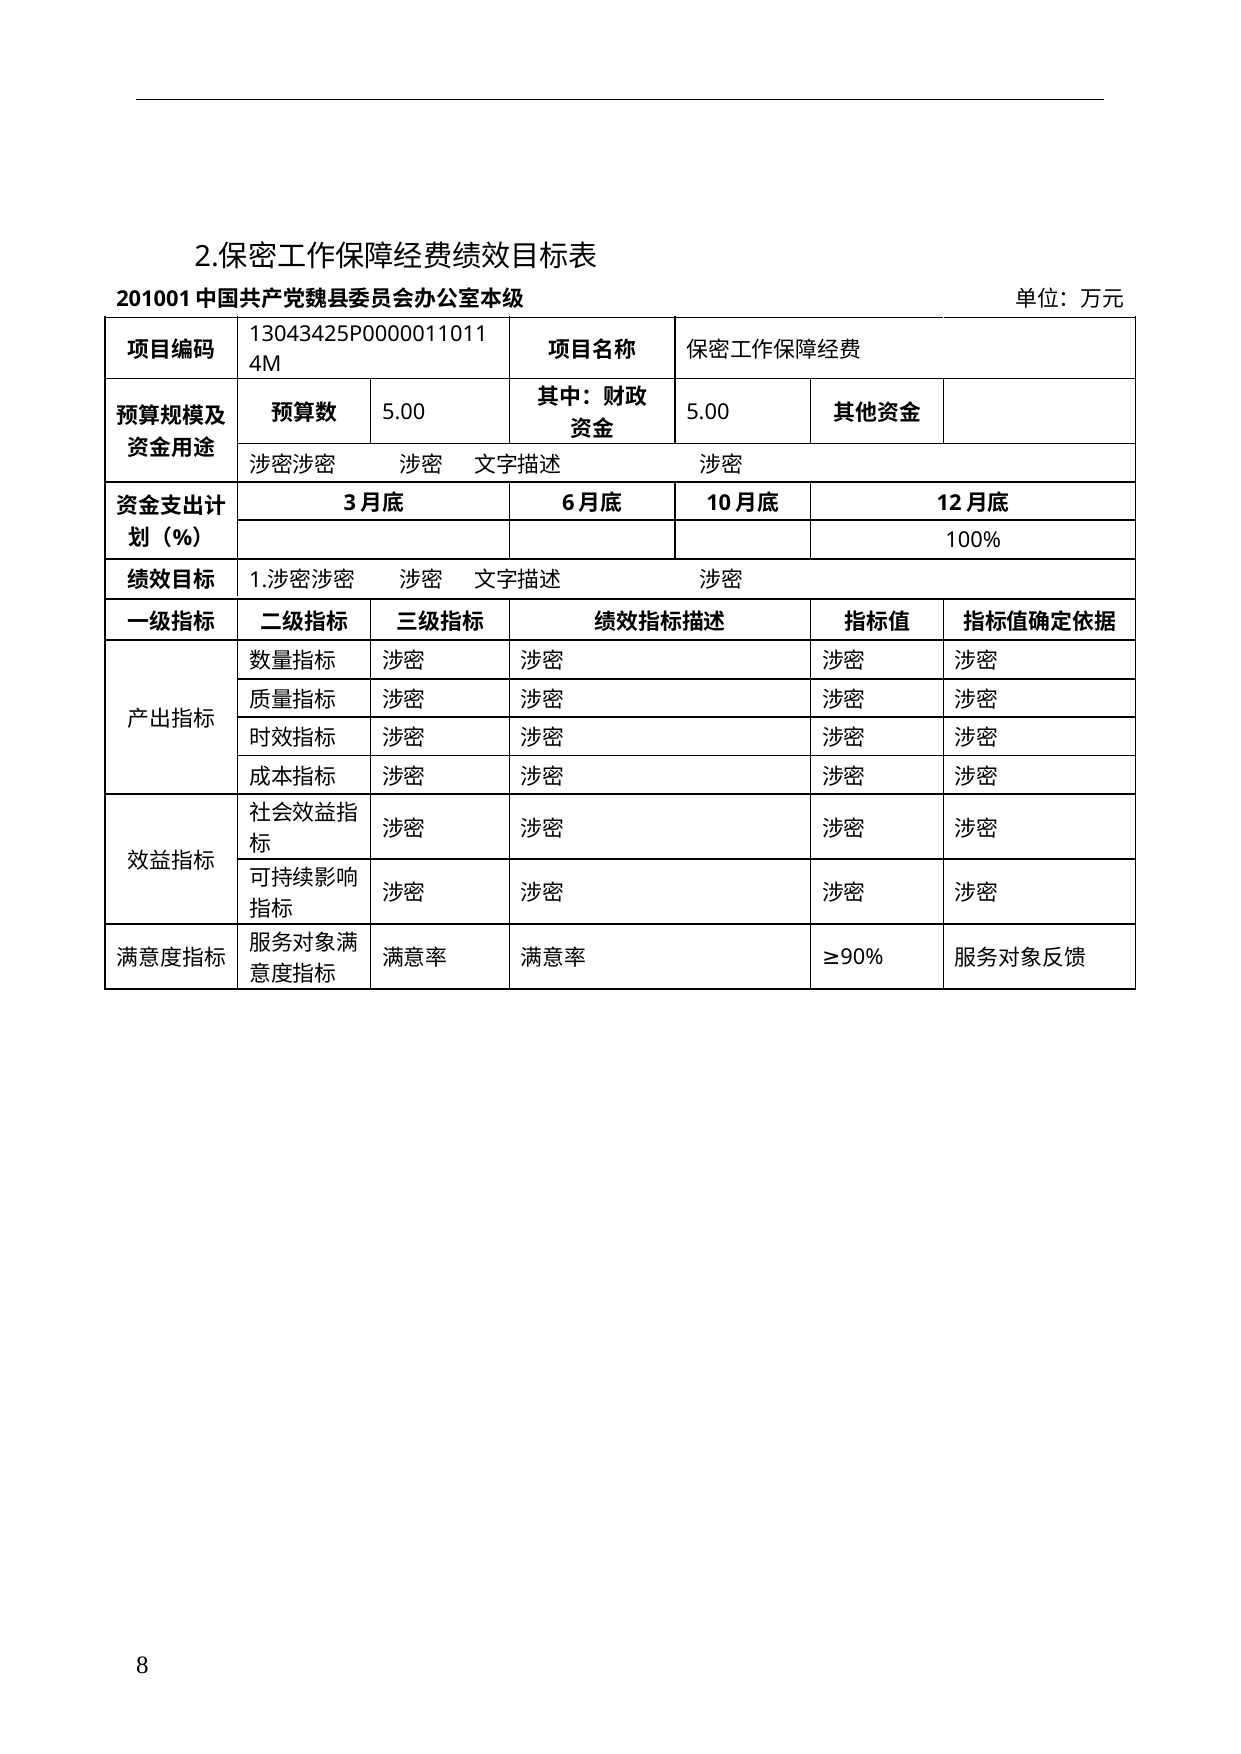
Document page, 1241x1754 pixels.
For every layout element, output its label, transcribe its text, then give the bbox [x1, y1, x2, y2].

table_cell 涉密 [944, 718, 1135, 755]
table_cell 其他资金 [811, 379, 943, 442]
table_cell 涉密 [510, 756, 810, 793]
table_cell 涉密 [811, 641, 943, 678]
table_cell 涉密 [944, 795, 1135, 858]
table_cell 3月底 [238, 483, 509, 519]
table_header 二级指标 [238, 600, 370, 639]
table_cell 涉密 [811, 795, 943, 858]
table_cell 10月底 [676, 483, 810, 519]
table_cell 1.涉密涉密 涉密 文字描述 涉密 [238, 560, 1135, 596]
table_header 单位：万元 [944, 277, 1135, 316]
table_cell 涉密 [371, 795, 509, 858]
table_cell 涉密 [944, 860, 1135, 923]
table_cell 涉密 [944, 641, 1135, 678]
table_cell 涉密 [811, 860, 943, 923]
table_cell 满意率 [371, 925, 509, 988]
table_header 绩效指标描述 [510, 600, 810, 639]
table_cell 涉密 [371, 860, 509, 923]
table_cell 其中：财政 资金 [510, 379, 674, 442]
table_header 三级指标 [371, 600, 509, 639]
table_cell 可持续影响指标 [238, 860, 370, 923]
table_cell 涉密 [811, 680, 943, 716]
table_cell 保密工作保障经费 [676, 318, 1135, 378]
table_cell 预算规模及资金用途 [106, 379, 237, 481]
table_cell [944, 379, 1135, 442]
table_header 指标值确定依据 [944, 600, 1135, 639]
table_cell 预算数 [238, 379, 370, 442]
table_cell 涉密 [944, 756, 1135, 793]
table_cell [510, 521, 674, 558]
table_header 201001中国共产党魏县委员会办公室本级 [106, 277, 943, 316]
table_cell 满意率 [510, 925, 810, 988]
table_cell 质量指标 [238, 680, 370, 716]
table_cell 项目名称 [510, 318, 674, 378]
table_cell 涉密 [510, 641, 810, 678]
table_cell 6月底 [510, 483, 674, 519]
table_cell 数量指标 [238, 641, 370, 678]
table_cell 成本指标 [238, 756, 370, 793]
table_cell 涉密 [811, 756, 943, 793]
table_cell 社会效益指标 [238, 795, 370, 858]
table_cell 12月底 [811, 483, 1135, 519]
table_cell 13043425P00000110114M [238, 318, 509, 378]
table_cell 涉密 [371, 680, 509, 716]
table_cell 涉密 [510, 860, 810, 923]
table_cell 涉密 [371, 756, 509, 793]
table_cell 5.00 [371, 379, 509, 442]
table_cell 涉密 [811, 718, 943, 755]
table_cell 涉密 [944, 680, 1135, 716]
table_cell 绩效目标 [106, 560, 237, 596]
table_cell [238, 521, 509, 558]
table_cell 效益指标 [106, 795, 237, 923]
table_cell 100% [811, 521, 1135, 558]
table_cell ≥90% [811, 925, 943, 988]
table_cell 服务对象反馈 [944, 925, 1135, 988]
table_header 指标值 [811, 600, 943, 639]
table_header 一级指标 [106, 600, 237, 639]
table_cell 涉密 [371, 641, 509, 678]
table_cell 涉密 [510, 795, 810, 858]
table_cell 涉密 [371, 718, 509, 755]
table_cell 资金支出计划（%） [106, 483, 237, 558]
table_cell 涉密 [510, 680, 810, 716]
table_cell 涉密涉密 涉密 文字描述 涉密 [238, 444, 1135, 481]
table_cell [676, 521, 810, 558]
table_cell 服务对象满意度指标 [238, 925, 370, 988]
table_cell 5.00 [676, 379, 810, 442]
table_cell 涉密 [510, 718, 810, 755]
table_cell 产出指标 [106, 641, 237, 793]
table_cell 满意度指标 [106, 925, 237, 988]
table_cell 时效指标 [238, 718, 370, 755]
table_cell 项目编码 [106, 318, 237, 378]
text 2.保密工作保障经费绩效目标表 [136, 235, 1104, 275]
